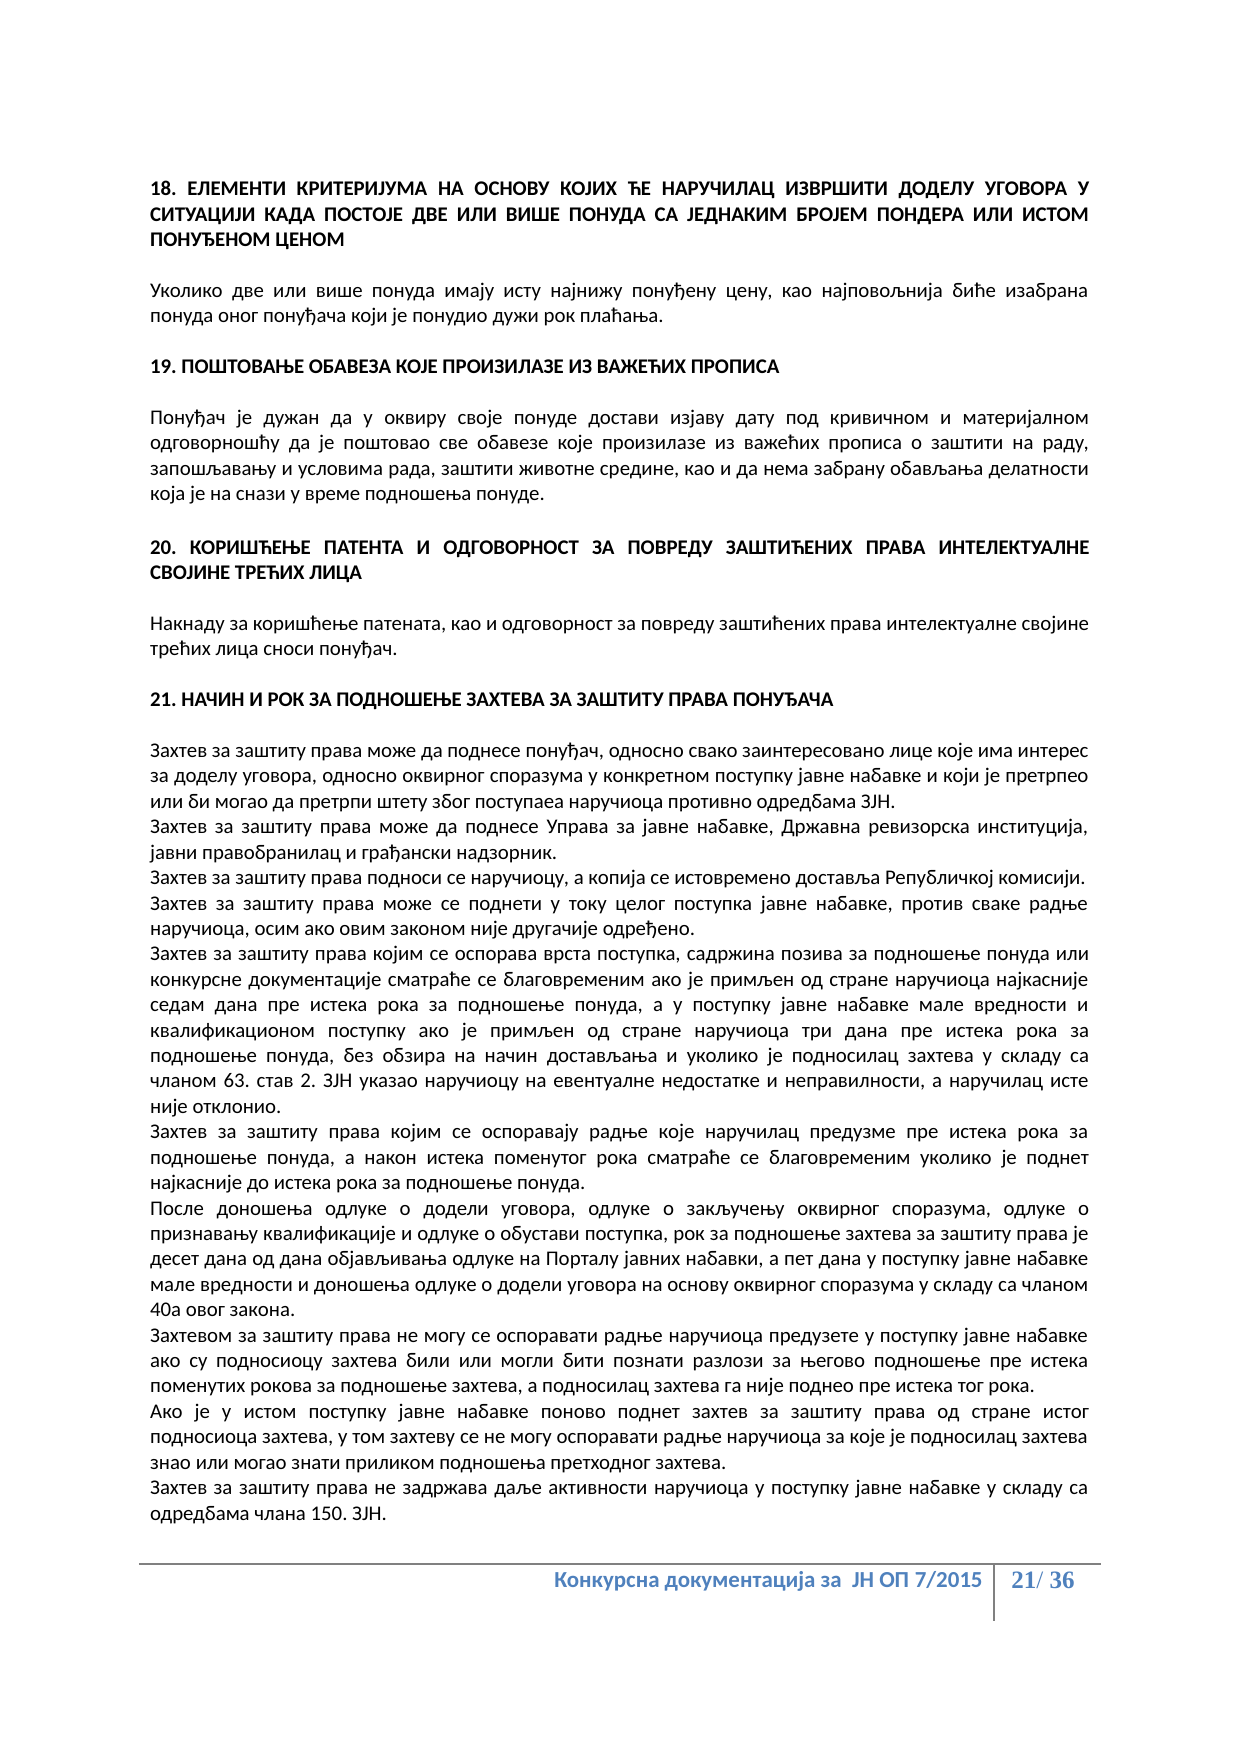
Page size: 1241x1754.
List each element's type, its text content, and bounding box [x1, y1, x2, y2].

text Захтев за заштиту права којим се оспоравају радње које наручилац предузме пре истека рока за подношење понуда, а након истека поменутог рока сматраће се благовременим уколико је поднет најкасније до истека рока за подношење понуда. [150, 1118, 1090, 1195]
text Понуђач је дужан да у оквиру своје понуде достави изјаву дату под кривичном и материјалном одговорношћу да је поштовао све обавезе које произилазе из важећих прописа о заштити на раду, запошљавању и условима рада, заштити животне средине, као и да нема забрану обављања делатности која је на снази у време подношења понуде. [150, 404, 1090, 506]
text После доношења одлуке о додели уговора, одлуке о закључењу оквирног споразума, одлуке о признавању квалификације и одлуке о обустави поступка, рок за подношење захтева за заштиту права је десет дана од дана објављивања одлуке на Порталу јавних набавки, а пет дана у поступку јавне набавке мале вредности и доношења одлуке о додели уговора на основу оквирног споразума у складу са чланом 40а овог закона. [150, 1195, 1090, 1322]
text Накнаду за коришћење патената, као и одговорност за повреду заштићених права интелектуалне својине трећих лица сноси понуђач. [150, 610, 1090, 661]
text Захтев за заштиту права којим се оспорава врста поступка, садржина позива за подношење понуда или конкурсне документације сматраће се благовременим ако је примљен од стране наручиоца најкасније седам дана пре истека рока за подношење понуда, а у поступку јавне набавке мале вредности и квалификационом поступку ако је примљен од стране наручиоца три дана пре истека рока за подношење понуда, без обзира на начин достављања и уколико је подносилац захтева у складу са чланом 63. став 2. ЗЈН указао наручиоцу на евентуалне недостатке и неправилности, а наручилац исте није отклонио. [150, 941, 1090, 1118]
text 20. КОРИШЋЕЊЕ ПАТЕНТА И ОДГОВОРНОСТ ЗА ПОВРЕДУ ЗАШТИЋЕНИХ ПРАВА ИНТЕЛЕКТУАЛНЕ СВОЈИНЕ ТРЕЋИХ ЛИЦА [150, 534, 1090, 585]
text 21. НАЧИН И РОК ЗА ПОДНОШЕЊЕ ЗАХТЕВА ЗА ЗАШТИТУ ПРАВА ПОНУЂАЧА [150, 686, 1090, 712]
text Ако је у истом поступку јавне набавке поново поднет захтев за заштиту права од стране истог подносиоца захтева, у том захтеву се не могу оспоравати радње наручиоца за које је подносилац захтева знао или могао знати приликом подношења претходног захтева. [150, 1398, 1090, 1474]
text Захтев за заштиту права подноси се наручиоцу, а копија се истовремено доставља Републичкој комисији. [150, 864, 1090, 890]
text 18. ЕЛЕМЕНТИ КРИТЕРИЈУМА НА ОСНОВУ КОЈИХ ЋЕ НАРУЧИЛАЦ ИЗВРШИТИ ДОДЕЛУ УГОВОРА У СИТУАЦИЈИ КАДА ПОСТОЈЕ ДВЕ ИЛИ ВИШЕ ПОНУДА СА ЈЕДНАКИМ БРОЈЕМ ПОНДЕРА ИЛИ ИСТОМ ПОНУЂЕНОМ ЦЕНОМ [150, 175, 1090, 252]
text Захтев за заштиту права не задржава даље активности наручиоца у поступку јавне набавке у складу са одредбама члана 150. ЗЈН. [150, 1474, 1090, 1525]
text Захтев за заштиту права може се поднети у току целог поступка јавне набавке, против сваке радње наручиоца, осим ако овим законом није другачије одређено. [150, 890, 1090, 941]
text Уколико две или више понуда имају исту најнижу понуђену цену, као најповољнија биће изабрана понуда оног понуђача који је понудио дужи рок плаћања. [150, 277, 1090, 328]
text Захтевом за заштиту права не могу се оспоравати радње наручиоца предузете у поступку јавне набавке ако су подносиоцу захтева били или могли бити познати разлози за његово подношење пре истека поменутих рокова за подношење захтева, а подносилац захтева га није поднео пре истека тог рока. [150, 1322, 1090, 1398]
text 19. ПОШТОВАЊЕ ОБАВЕЗА КОЈЕ ПРОИЗИЛАЗЕ ИЗ ВАЖЕЋИХ ПРОПИСА [150, 353, 1090, 379]
text Захтев за заштиту права може да поднесе понуђач, односно свако заинтересовано лице које има интерес за доделу уговора, односно оквирног споразума у конкретном поступку јавне набавке и који је претрпео или би могао да претрпи штету због поступаеа наручиоца противно одредбама ЗЈН. [150, 737, 1090, 813]
text Захтев за заштиту права може да поднесе Управа за јавне набавке, Државна ревизорска институција, јавни правобранилац и грађански надзорник. [150, 813, 1090, 864]
